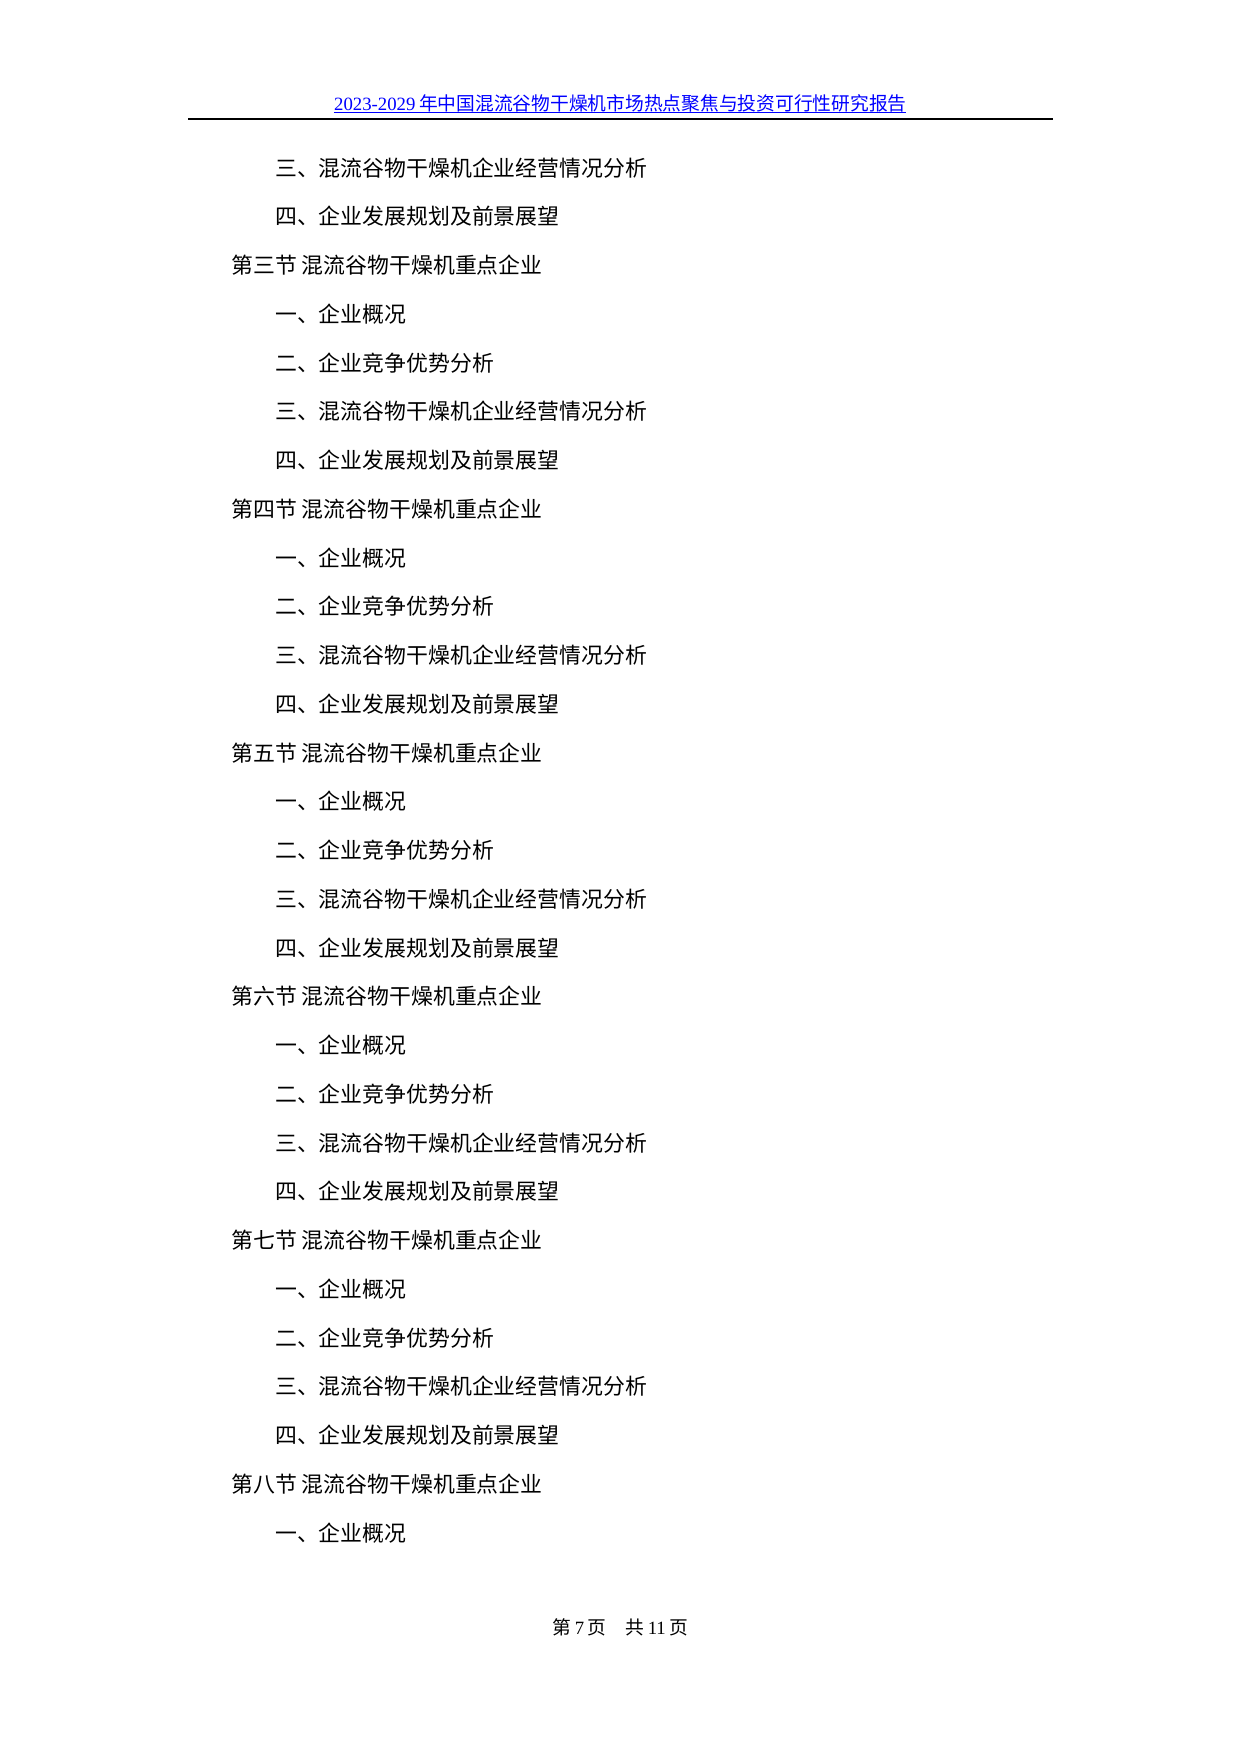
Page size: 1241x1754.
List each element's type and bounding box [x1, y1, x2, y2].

text [187, 150, 1053, 1548]
